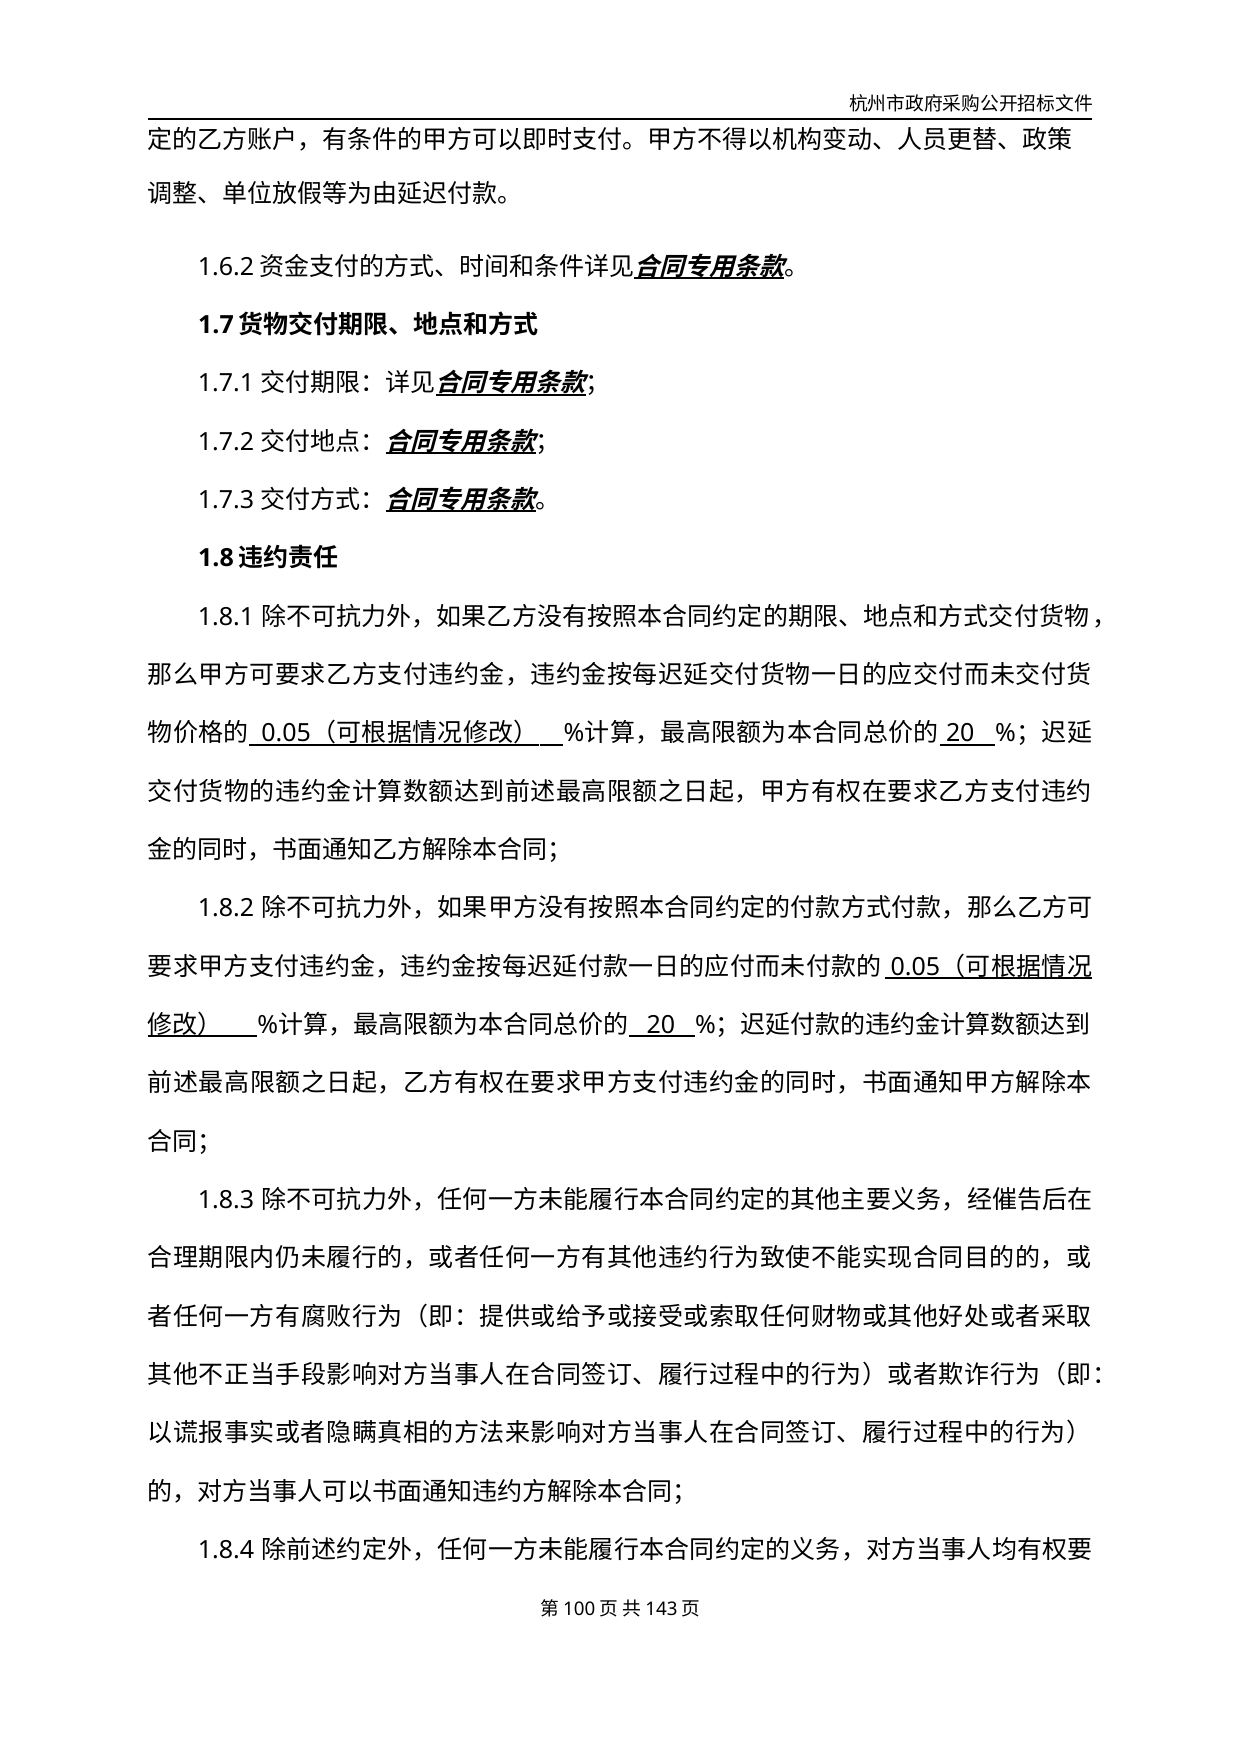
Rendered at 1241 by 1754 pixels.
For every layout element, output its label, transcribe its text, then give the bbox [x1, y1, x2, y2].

text 1.8.3 除不可抗力外，任何一方未能履行本合同约定的其他主要义务，经催告后在合理期限内仍未履行的，或者任何一方有其他违约行为致使不能实现合同目的的，或者任何一方有腐败行为（即：提供或给予或接受或索取任何财物或其他好处或者采取其他不正当手段影响对方当事人在合同签订、履行过程中的行为）或者欺诈行为（即：以谎报事实或者隐瞒真相的方法来影响对方当事人在合同签订、履行过程中的行为）的，对方当事人可以书面通知违约方解除本合同； [148, 1162, 1092, 1512]
text 1.7货物交付期限、地点和方式 [148, 287, 1092, 345]
text 1.8违约责任 [148, 520, 1092, 578]
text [148, 120, 1092, 210]
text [148, 1512, 1092, 1570]
text 1.7.1 交付期限：详见合同专用条款； [148, 345, 1092, 403]
text 1.7.3 交付方式：合同专用条款。 [148, 462, 1092, 520]
text 1.7.2 交付地点：合同专用条款； [148, 403, 1092, 462]
text 1.8.1 除不可抗力外，如果乙方没有按照本合同约定的期限、地点和方式交付货物，那么甲方可要求乙方支付违约金，违约金按每迟延交付货物一日的应交付而未交付货物价格的 0.05（可根据情况修改） %计算，最高限额为本合同总价的 20 %；迟延交付货物的违约金计算数额达到前述最高限额之日起，甲方有权在要求乙方支付违约金的同时，书面通知乙方解除本合同； [148, 578, 1092, 870]
text 1.6.2资金支付的方式、时间和条件详见合同专用条款。 [148, 228, 1092, 287]
text 1.8.2 除不可抗力外，如果甲方没有按照本合同约定的付款方式付款，那么乙方可要求甲方支付违约金，违约金按每迟延付款一日的应付而未付款的 0.05（可根据情况修改） %计算，最高限额为本合同总价的 20 %；迟延付款的违约金计算数额达到前述最高限额之日起，乙方有权在要求甲方支付违约金的同时，书面通知甲方解除本合同； [148, 870, 1092, 1162]
